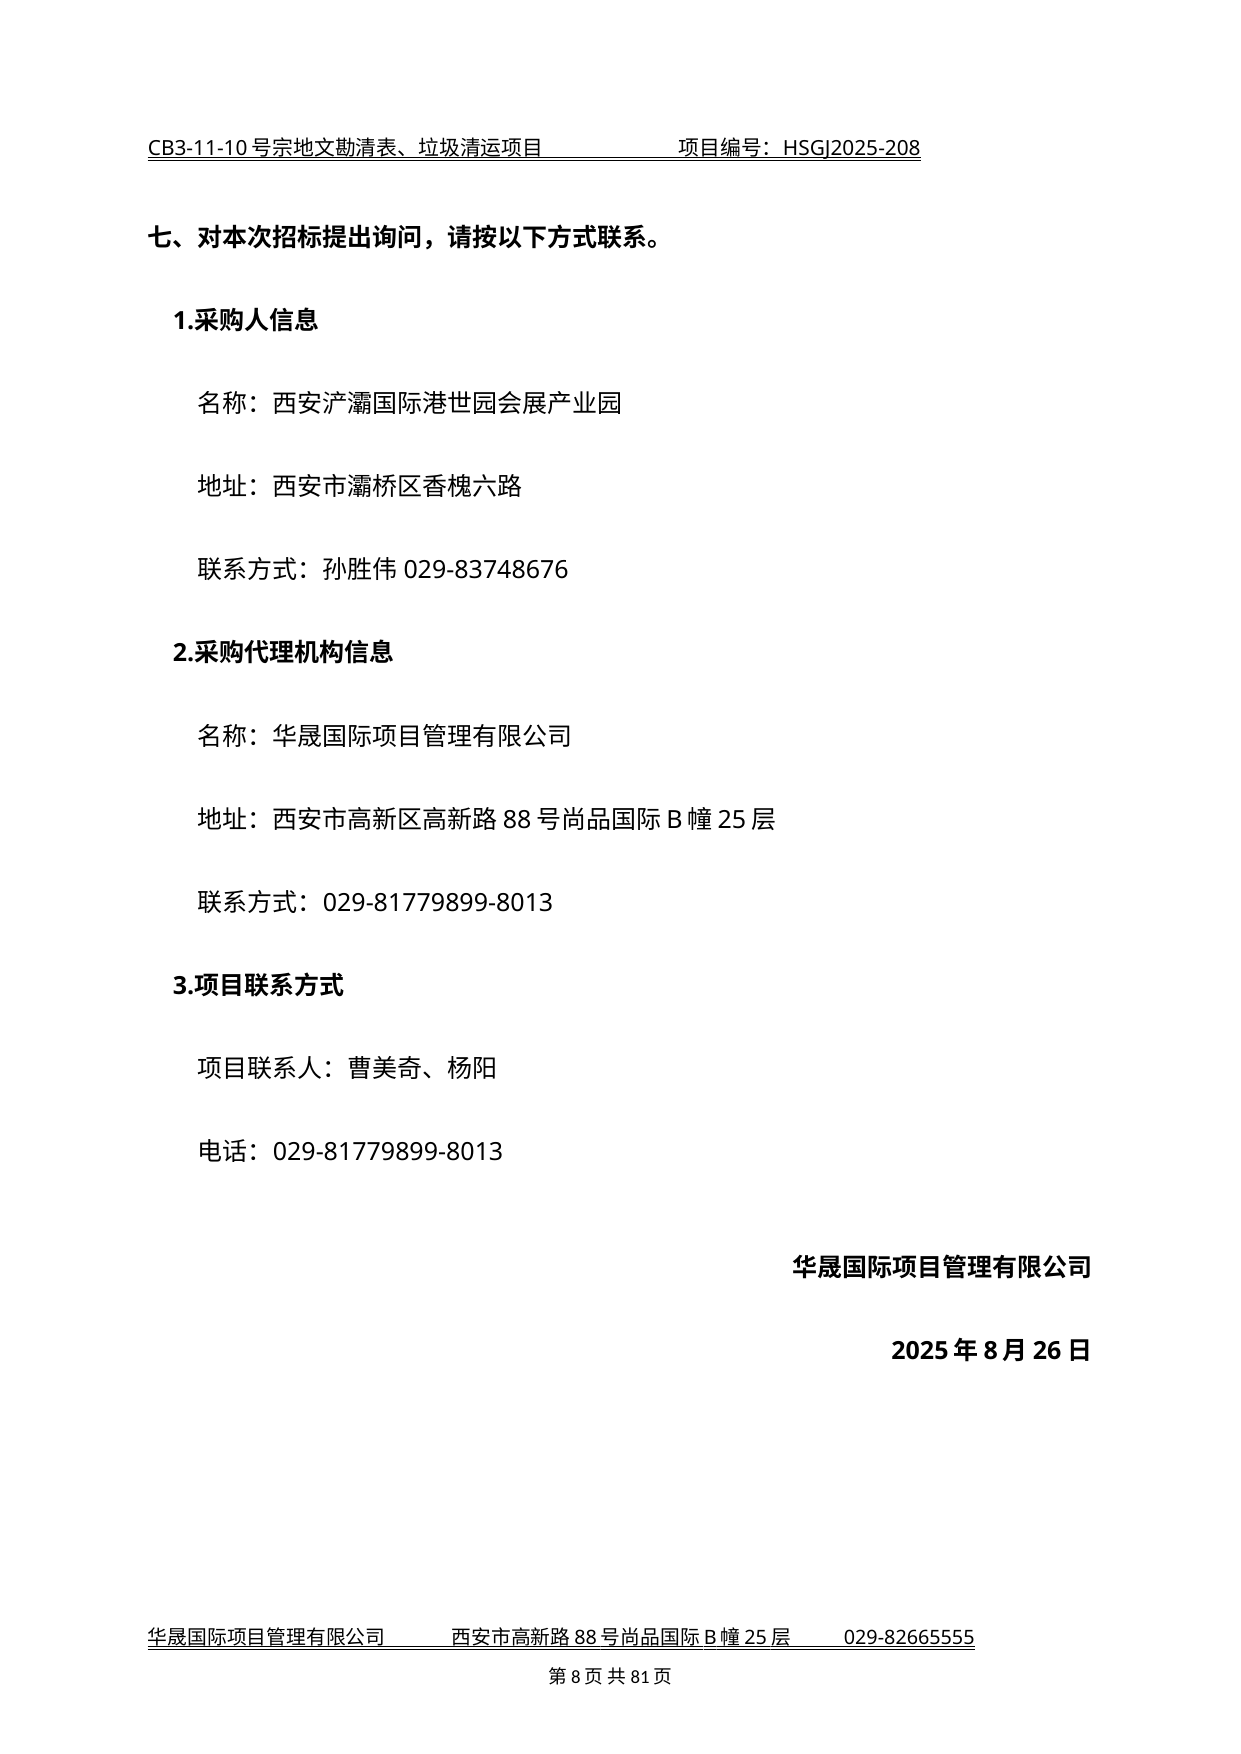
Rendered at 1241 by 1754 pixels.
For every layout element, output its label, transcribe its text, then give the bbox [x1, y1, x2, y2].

list 2025年8月26 日 [148, 1316, 1093, 1381]
list 联系方式：029-81779899-8013 [148, 868, 1093, 933]
list 名称：华晟国际项目管理有限公司 [148, 702, 1093, 767]
list 2.采购代理机构信息 [148, 618, 1093, 683]
list 名称：西安浐灞国际港世园会展产业园 [148, 369, 1093, 434]
list 联系方式：孙胜伟 029-83748676 [148, 535, 1093, 600]
list 电话：029-81779899-8013 [148, 1117, 1093, 1182]
list 地址：西安市灞桥区香槐六路 [148, 452, 1093, 517]
list 七、对本次招标提出询问，请按以下方式联系。 [148, 203, 1093, 268]
list 1.采购人信息 [148, 286, 1093, 351]
list 华晟国际项目管理有限公司 [148, 1233, 1093, 1298]
list 地址：西安市高新区高新路88号尚品国际B幢25层 [148, 785, 1093, 850]
list 项目联系人：曹美奇、杨阳 [148, 1034, 1093, 1099]
list 3.项目联系方式 [148, 951, 1093, 1016]
